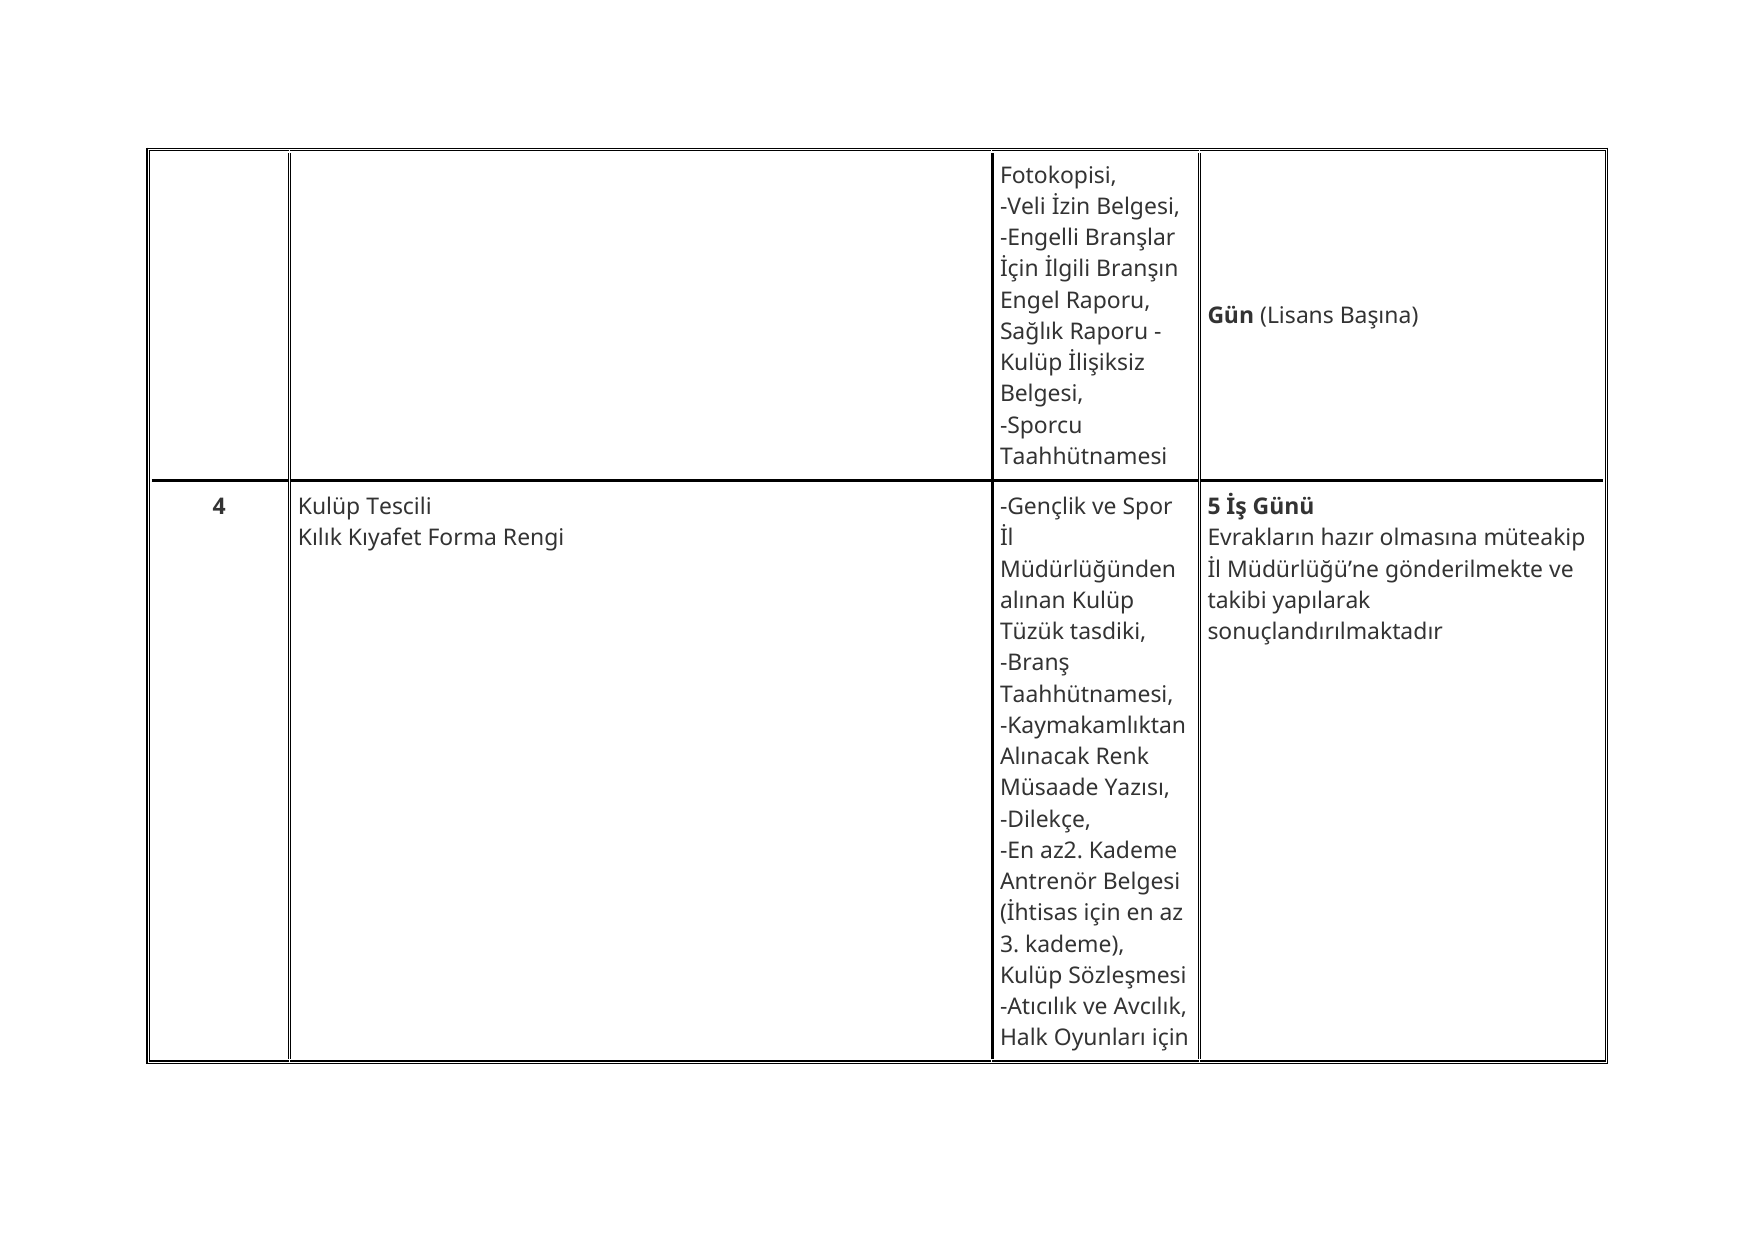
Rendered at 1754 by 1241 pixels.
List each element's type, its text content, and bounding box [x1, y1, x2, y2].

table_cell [290, 149, 992, 479]
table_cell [1200, 151, 1605, 479]
table_cell 4 [150, 479, 290, 1060]
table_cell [992, 482, 1199, 1060]
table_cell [1200, 479, 1605, 1060]
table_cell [992, 151, 1199, 479]
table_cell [290, 482, 992, 1060]
table_cell 3 [150, 151, 290, 479]
